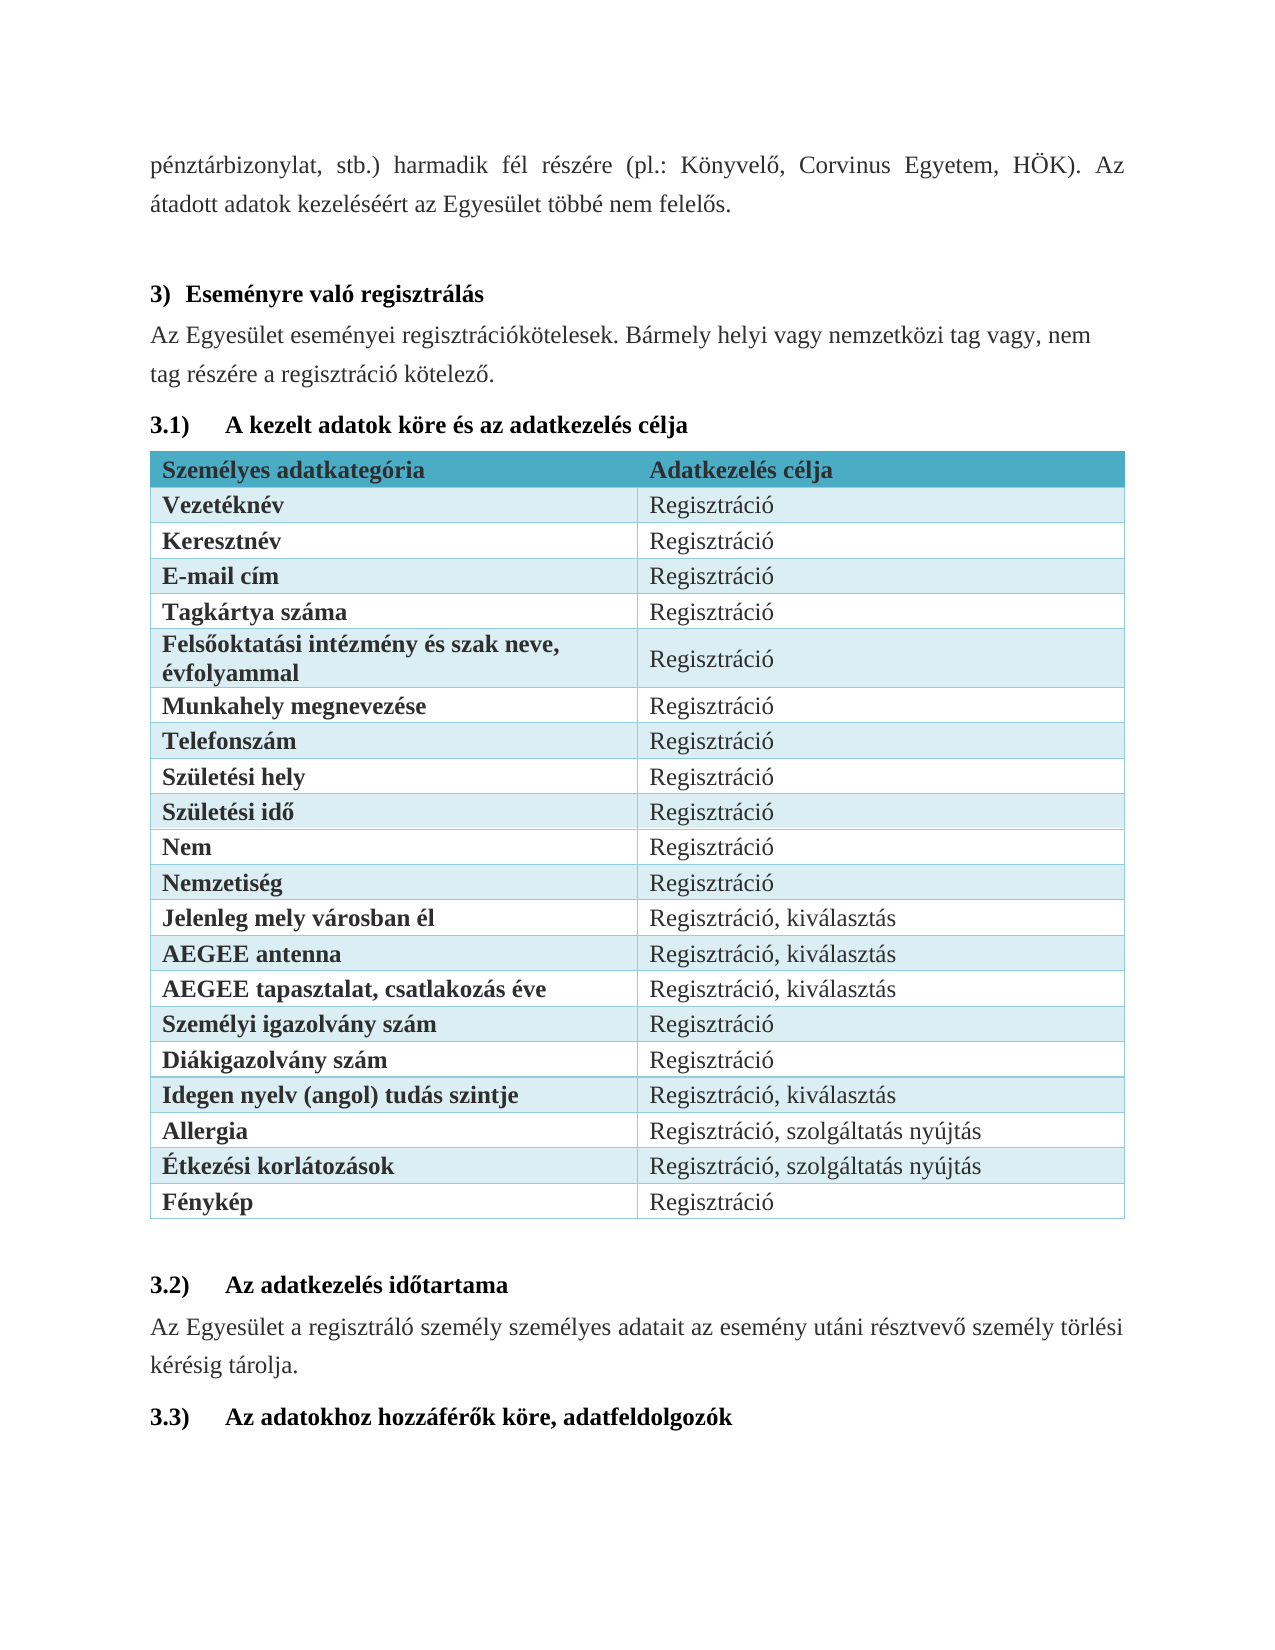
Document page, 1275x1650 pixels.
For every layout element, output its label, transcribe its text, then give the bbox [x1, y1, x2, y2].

text Az Egyesület a regisztráló személy személyes adatait az esemény utáni résztvevő személy törlési kérésig tárolja. [150, 1312, 1125, 1379]
table_cell Regisztráció, kiválasztás [638, 1078, 1124, 1112]
table_cell Regisztráció [638, 688, 1124, 722]
table_cell Születési idő [151, 794, 637, 828]
list A kezelt adatok köre és az adatkezelés célja [150, 410, 1125, 439]
table_cell Személyi igazolvány szám [151, 1007, 637, 1041]
table_cell Nem [151, 830, 637, 864]
table_header Személyes adatkategória [151, 452, 637, 487]
list Az adatokhoz hozzáférők köre, adatfeldolgozók [150, 1402, 1125, 1430]
table_cell Regisztráció [638, 759, 1124, 793]
table_header Adatkezelés célja [638, 452, 1124, 487]
table_cell Jelenleg mely városban él [151, 900, 637, 935]
table_cell Tagkártya száma [151, 594, 637, 628]
table_cell Regisztráció [638, 488, 1124, 522]
table_cell Fénykép [151, 1184, 637, 1218]
table_cell AEGEE tapasztalat, csatlakozás éve [151, 971, 637, 1006]
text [150, 150, 1125, 217]
table_cell Regisztráció [638, 1007, 1124, 1041]
table_cell Regisztráció [638, 559, 1124, 593]
table_cell Felsőoktatási intézmény és szak neve, évfolyammal [151, 629, 637, 687]
table_cell Diákigazolvány szám [151, 1042, 637, 1076]
table_cell Regisztráció [638, 723, 1124, 758]
table_cell Regisztráció, kiválasztás [638, 900, 1124, 935]
table_cell Regisztráció [638, 629, 1124, 687]
table_cell Regisztráció, kiválasztás [638, 971, 1124, 1006]
table_cell Regisztráció [638, 1184, 1124, 1218]
table_cell Regisztráció, szolgáltatás nyújtás [638, 1148, 1124, 1183]
table_cell Regisztráció, kiválasztás [638, 936, 1124, 970]
table_cell Regisztráció [638, 523, 1124, 557]
list Az adatkezelés időtartama [150, 1270, 1125, 1299]
table_cell Születési hely [151, 759, 637, 793]
table_cell AEGEE antenna [151, 936, 637, 970]
table_cell Idegen nyelv (angol) tudás szintje [151, 1078, 637, 1112]
table_cell Vezetéknév [151, 488, 637, 522]
table_cell Telefonszám [151, 723, 637, 758]
table_cell Munkahely megnevezése [151, 688, 637, 722]
text Az Egyesület eseményei regisztrációkötelesek. Bármely helyi vagy nemzetközi tag vagy, nem tag részére a regisztráció kötelező. [150, 320, 1125, 387]
table_cell Étkezési korlátozások [151, 1148, 637, 1183]
table_cell Regisztráció [638, 830, 1124, 864]
table_cell Regisztráció [638, 794, 1124, 828]
table_cell Keresztnév [151, 523, 637, 557]
list Eseményre való regisztrálás [150, 279, 1125, 307]
table_cell Regisztráció [638, 1042, 1124, 1076]
table_cell Nemzetiség [151, 865, 637, 899]
table_cell Regisztráció, szolgáltatás nyújtás [638, 1113, 1124, 1147]
table_cell E-mail cím [151, 559, 637, 593]
table_cell Regisztráció [638, 594, 1124, 628]
table_cell Regisztráció [638, 865, 1124, 899]
table_cell Allergia [151, 1113, 637, 1147]
